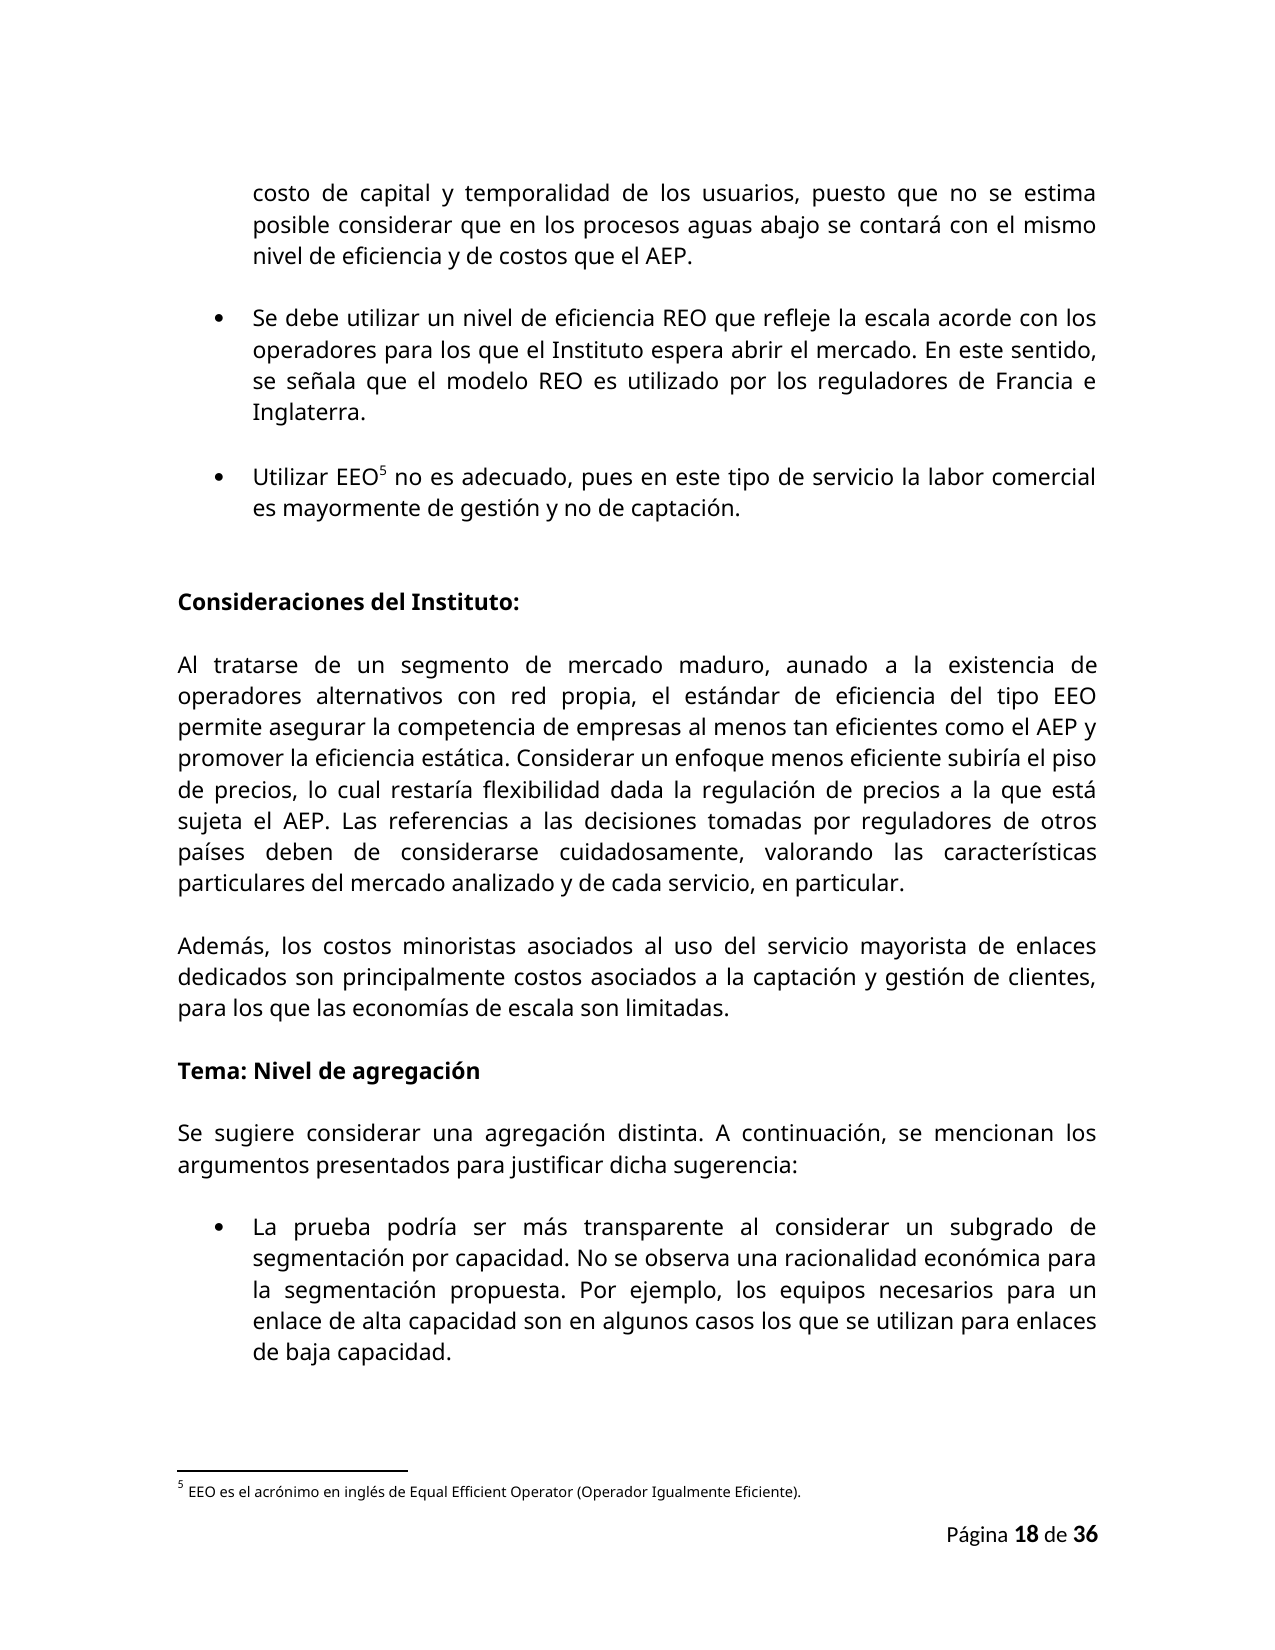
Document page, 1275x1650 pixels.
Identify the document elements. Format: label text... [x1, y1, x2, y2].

text Consideraciones del Instituto: [177, 586, 1098, 617]
text Además, los costos minoristas asociados al uso del servicio mayorista de enlaces dedicados son principalmente costos asociados a la captación y gestión de clientes, para los que las economías de escala son limitadas. [177, 930, 1098, 1023]
list Utilizar EEO no es adecuado, pues en este tipo de servicio la labor comercial es mayormente de gestión y no de captación. [215, 461, 1098, 523]
text Se sugiere considerar una agregación distinta. A continuación, se mencionan los argumentos presentados para justificar dicha sugerencia: [177, 1117, 1098, 1180]
list La prueba podría ser más transparente al considerar un subgrado de segmentación por capacidad. No se observa una racionalidad económica para la segmentación propuesta. Por ejemplo, los equipos necesarios para un enlace de alta capacidad son en algunos casos los que se utilizan para enlaces de baja capacidad. [215, 1211, 1098, 1367]
subtitle Tema: Nivel de agregación [177, 1055, 1098, 1086]
text Al tratarse de un segmento de mercado maduro, aunado a la existencia de operadores alternativos con red propia, el estándar de eficiencia del tipo EEO permite asegurar la competencia de empresas al menos tan eficientes como el AEP y promover la eficiencia estática. Considerar un enfoque menos eficiente subiría el piso de precios, lo cual restaría flexibilidad dada la regulación de precios a la que está sujeta el AEP. Las referencias a las decisiones tomadas por reguladores de otros países deben de considerarse cuidadosamente, valorando las características particulares del mercado analizado y de cada servicio, en particular. [177, 648, 1098, 898]
list Se debe utilizar un nivel de eficiencia REO que refleje la escala acorde con los operadores para los que el Instituto espera abrir el mercado. En este sentido, se señala que el modelo REO es utilizado por los reguladores de Francia e Inglaterra. [215, 302, 1098, 427]
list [215, 177, 1098, 271]
